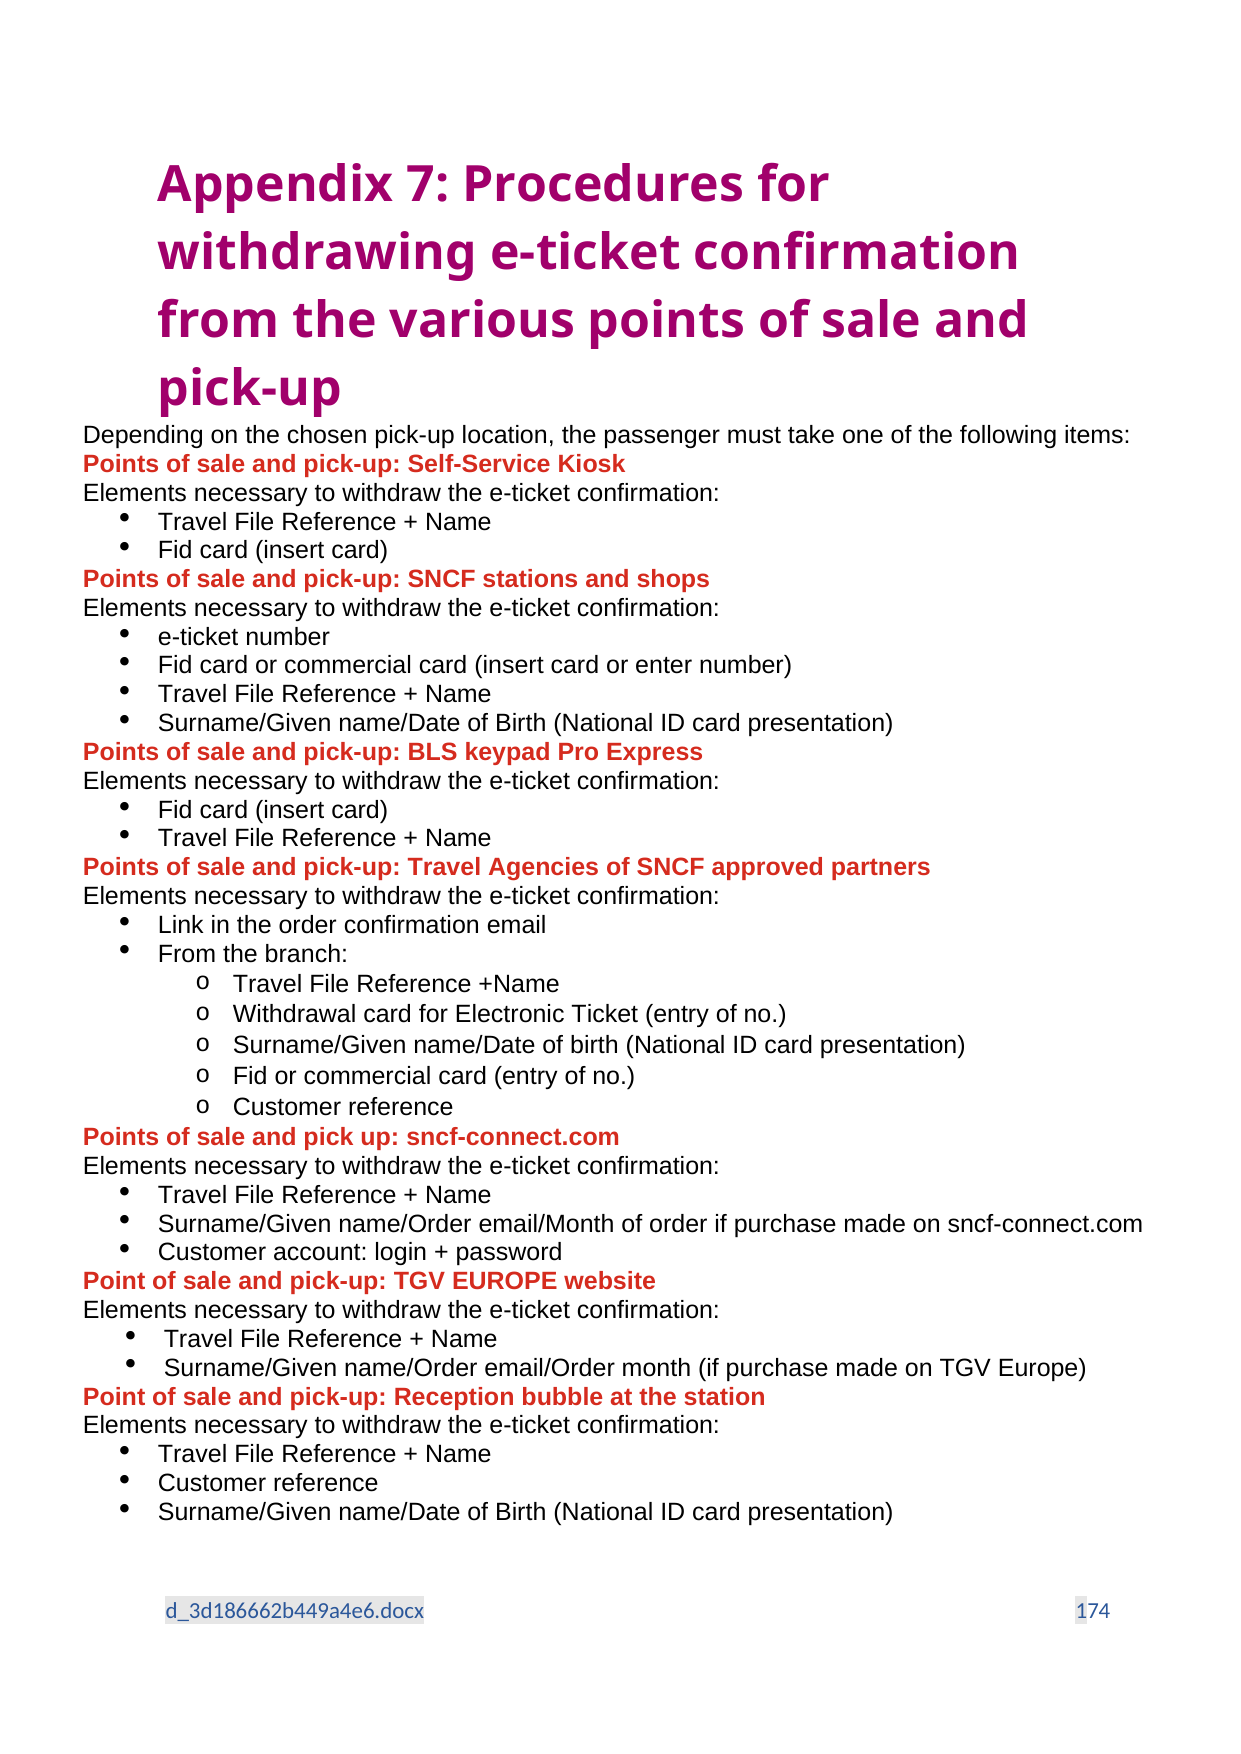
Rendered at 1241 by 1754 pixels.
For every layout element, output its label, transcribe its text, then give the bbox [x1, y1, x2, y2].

subtitle Appendix 7: Procedures for withdrawing e-ticket confirmation from the various points of sale and pick-up [158, 148, 1146, 420]
list Travel File Reference + Name [126, 1324, 1146, 1353]
text Elements necessary to withdraw the e-ticket confirmation: [83, 1410, 1146, 1439]
list Surname/Given name/Order email/Month of order if purchase made on sncf-connect.com [120, 1208, 1146, 1237]
text Points of sale and pick-up: Self-Service Kiosk [83, 449, 1146, 478]
text Depending on the chosen pick-up location, the passenger must take one of the following items: [83, 420, 1146, 449]
list e-ticket number [120, 622, 1146, 651]
text Elements necessary to withdraw the e-ticket confirmation: [83, 766, 1146, 794]
list Surname/Given name/Order email/Order month (if purchase made on TGV Europe) [126, 1353, 1146, 1381]
list Withdrawal card for Electronic Ticket (entry of no.) [195, 998, 1146, 1029]
list Travel File Reference + Name [120, 506, 1146, 535]
list Customer reference [195, 1091, 1146, 1122]
text Points of sale and pick-up: BLS keypad Pro Express [83, 737, 1146, 766]
list Fid or commercial card (entry of no.) [195, 1060, 1146, 1091]
list Fid card or commercial card (insert card or enter number) [120, 651, 1146, 679]
list Fid card (insert card) [120, 535, 1146, 564]
text Elements necessary to withdraw the e-ticket confirmation: [83, 478, 1146, 506]
list Travel File Reference + Name [120, 1180, 1146, 1208]
list Surname/Given name/Date of birth (National ID card presentation) [195, 1029, 1146, 1060]
text Elements necessary to withdraw the e-ticket confirmation: [83, 1295, 1146, 1324]
list Travel File Reference + Name [120, 823, 1146, 852]
list Travel File Reference + Name [120, 1439, 1146, 1468]
list Link in the order confirmation email [120, 910, 1146, 939]
text Point of sale and pick-up: Reception bubble at the station [83, 1381, 1146, 1410]
list Surname/Given name/Date of Birth (National ID card presentation) [120, 708, 1146, 737]
text Points of sale and pick-up: Travel Agencies of SNCF approved partners [83, 852, 1146, 881]
list Customer reference [120, 1468, 1146, 1497]
list Customer account: login + password [120, 1237, 1146, 1266]
list From the branch: [120, 939, 1146, 967]
list Travel File Reference +Name [195, 967, 1146, 998]
text Elements necessary to withdraw the e-ticket confirmation: [83, 881, 1146, 910]
text Points of sale and pick up: sncf-connect.com [83, 1122, 1146, 1151]
list Surname/Given name/Date of Birth (National ID card presentation) [120, 1497, 1146, 1526]
list Fid card (insert card) [120, 794, 1146, 823]
text Elements necessary to withdraw the e-ticket confirmation: [83, 1151, 1146, 1180]
text Points of sale and pick-up: SNCF stations and shops [83, 564, 1146, 593]
list Travel File Reference + Name [120, 679, 1146, 708]
text Point of sale and pick-up: TGV EUROPE website [83, 1266, 1146, 1295]
text Elements necessary to withdraw the e-ticket confirmation: [83, 593, 1146, 622]
